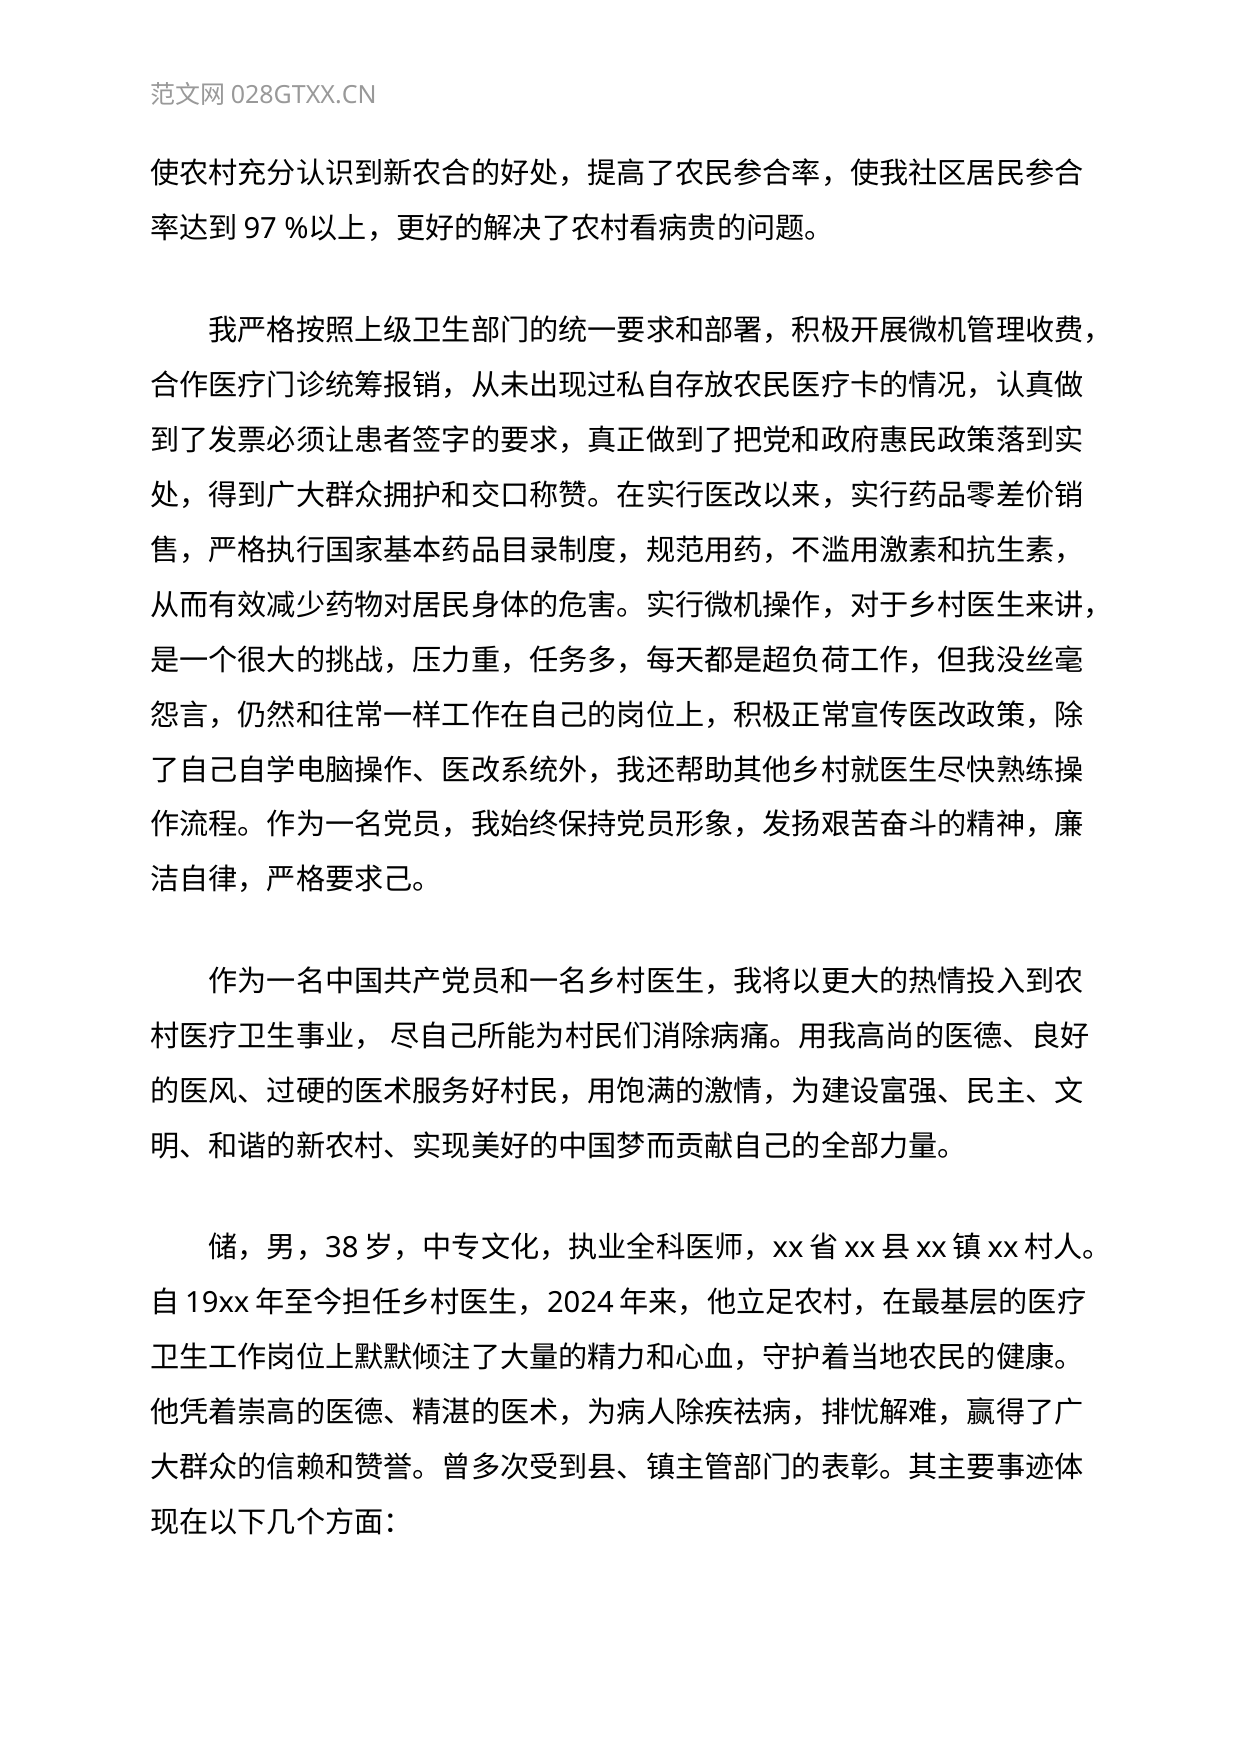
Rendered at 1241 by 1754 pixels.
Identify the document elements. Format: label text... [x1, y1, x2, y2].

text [150, 150, 1090, 247]
text 我严格按照上级卫生部门的统一要求和部署，积极开展微机管理收费，合作医疗门诊统筹报销，从未出现过私自存放农民医疗卡的情况，认真做到了发票必须让患者签字的要求，真正做到了把党和政府惠民政策落到实处，得到广大群众拥护和交口称赞。在实行医改以来，实行药品零差价销售，严格执行国家基本药品目录制度，规范用药，不滥用激素和抗生素，从而有效减少药物对居民身体的危害。实行微机操作，对于乡村医生来讲，是一个很大的挑战，压力重，任务多，每天都是超负荷工作，但我没丝毫怨言，仍然和往常一样工作在自己的岗位上，积极正常宣传医改政策，除了自己自学电脑操作、医改系统外，我还帮助其他乡村就医生尽快熟练操作流程。作为一名党员，我始终保持党员形象，发扬艰苦奋斗的精神，廉洁自律，严格要求己。 [150, 307, 1090, 898]
text 作为一名中国共产党员和一名乡村医生，我将以更大的热情投入到农村医疗卫生事业， 尽自己所能为村民们消除病痛。用我高尚的医德、良好的医风、过硬的医术服务好村民，用饱满的激情，为建设富强、民主、文明、和谐的新农村、实现美好的中国梦而贡献自己的全部力量。 [150, 958, 1090, 1164]
text 储，男，38岁，中专文化，执业全科医师，xx省xx县xx镇xx村人。自19xx年至今担任乡村医生，2024年来，他立足农村，在最基层的医疗卫生工作岗位上默默倾注了大量的精力和心血，守护着当地农民的健康。他凭着崇高的医德、精湛的医术，为病人除疾祛病，排忧解难，赢得了广大群众的信赖和赞誉。曾多次受到县、镇主管部门的表彰。其主要事迹体现在以下几个方面： [150, 1224, 1090, 1541]
